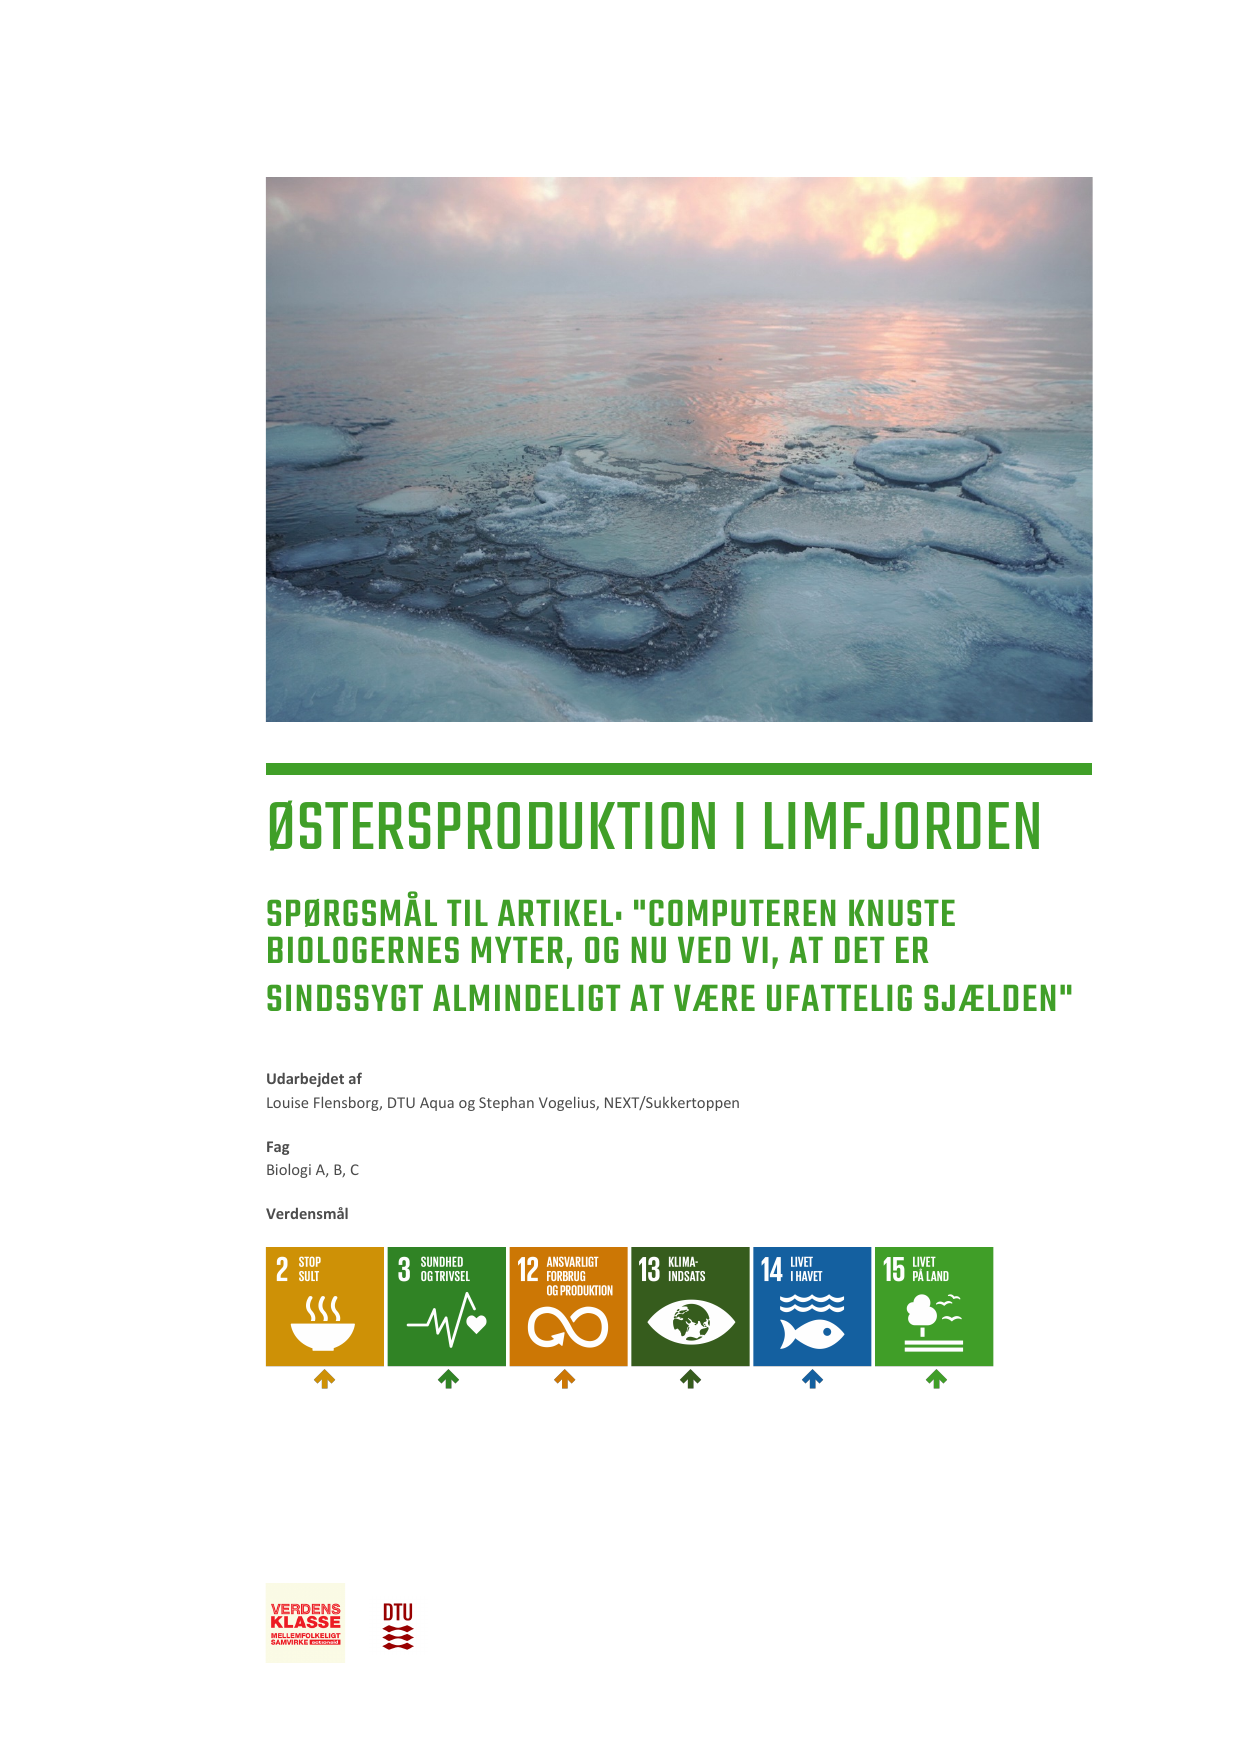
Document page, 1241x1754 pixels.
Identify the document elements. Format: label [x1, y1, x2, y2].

picture [368, 1596, 428, 1655]
picture [753, 1247, 872, 1390]
picture [265, 1583, 345, 1663]
picture [631, 1247, 750, 1390]
picture [509, 1247, 628, 1390]
picture [265, 177, 1093, 722]
picture [265, 1247, 384, 1390]
picture [387, 1247, 506, 1390]
picture [875, 1247, 994, 1390]
